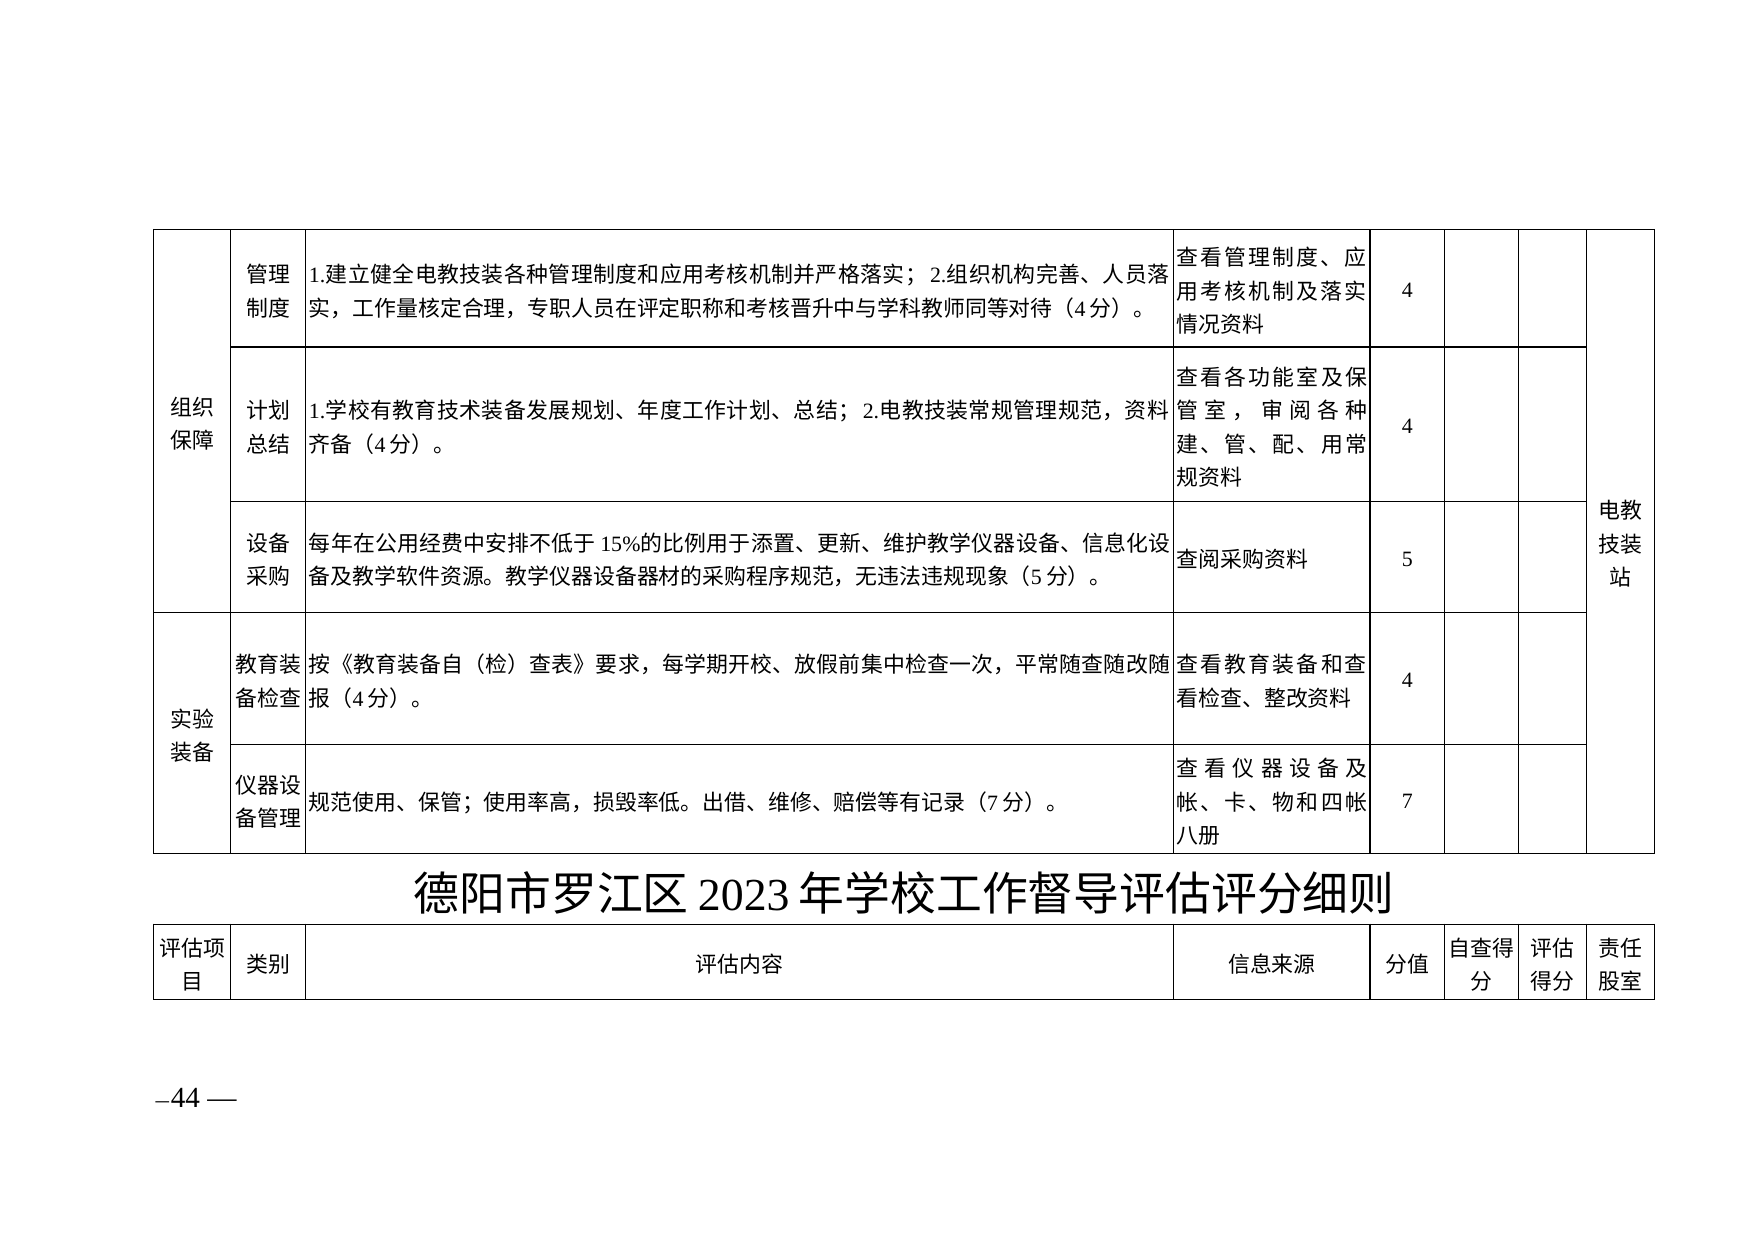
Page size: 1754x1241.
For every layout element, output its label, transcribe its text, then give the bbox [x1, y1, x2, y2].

table_cell 教育装备检查 [231, 613, 305, 744]
table_cell 规范使用、保管；使用率高，损毁率低。出借、维修、赔偿等有记录（7分）。 [306, 745, 1173, 852]
table_cell 查阅采购资料 [1174, 502, 1369, 612]
table_cell 计划 总结 [231, 348, 305, 501]
table_cell 管理 制度 [231, 230, 305, 346]
table_cell 1.学校有教育技术装备发展规划、年度工作计划、总结；2.电教技装常规管理规范，资料齐备（4分）。 [306, 348, 1173, 501]
table_cell 4 [1371, 348, 1444, 501]
table_cell 5 [1371, 502, 1444, 612]
table_cell 自查得分 [1445, 925, 1518, 999]
table_cell 查看教育装备和查看检查、整改资料 [1174, 613, 1369, 744]
table_cell 7 [1371, 745, 1444, 852]
table_cell 评估项目 [154, 925, 230, 999]
table_cell 电教技装站 [1587, 230, 1654, 852]
table_cell [1519, 613, 1586, 744]
table_cell 设备 采购 [231, 502, 305, 612]
table_cell [1445, 230, 1518, 346]
table_cell [1519, 230, 1586, 346]
table_cell 评估得分 [1519, 925, 1586, 999]
table_cell 评估内容 [306, 925, 1173, 999]
table_cell 信息来源 [1174, 925, 1369, 999]
table_cell 实验 装备 [154, 613, 230, 852]
table_cell 1.建立健全电教技装各种管理制度和应用考核机制并严格落实；2.组织机构完善、人员落实，工作量核定合理，专职人员在评定职称和考核晋升中与学科教师同等对待（4分）。 [306, 230, 1173, 346]
table_cell 组织 保障 [154, 230, 230, 612]
table_cell [1445, 745, 1518, 852]
table_cell [1519, 348, 1586, 501]
table_cell [1445, 613, 1518, 744]
table_cell [1519, 745, 1586, 852]
table_cell [1445, 502, 1518, 612]
table_cell 每年在公用经费中安排不低于15%的比例用于添置、更新、维护教学仪器设备、信息化设备及教学软件资源。教学仪器设备器材的采购程序规范，无违法违规现象（5分）。 [306, 502, 1173, 612]
table_cell 类别 [231, 925, 305, 999]
table_cell 仪器设备管理 [231, 745, 305, 852]
table_cell 查看管理制度、应用考核机制及落实情况资料 [1174, 230, 1369, 346]
table_cell 分值 [1371, 925, 1444, 999]
table_cell 德阳市罗江区2023年学校工作督导评估评分细则 [154, 854, 1654, 923]
table_cell 4 [1371, 613, 1444, 744]
table_cell [1519, 502, 1586, 612]
table_cell 责任股室 [1587, 925, 1654, 999]
table_cell 查看各功能室及保管室，审阅各种建、管、配、用常规资料 [1174, 348, 1369, 501]
table_cell 查看仪器设备及帐、卡、物和四帐八册 [1174, 745, 1369, 852]
table_cell 按《教育装备自（检）查表》要求，每学期开校、放假前集中检查一次，平常随查随改随报（4分）。 [306, 613, 1173, 744]
table_cell [1445, 348, 1518, 501]
table_cell 4 [1371, 230, 1444, 346]
